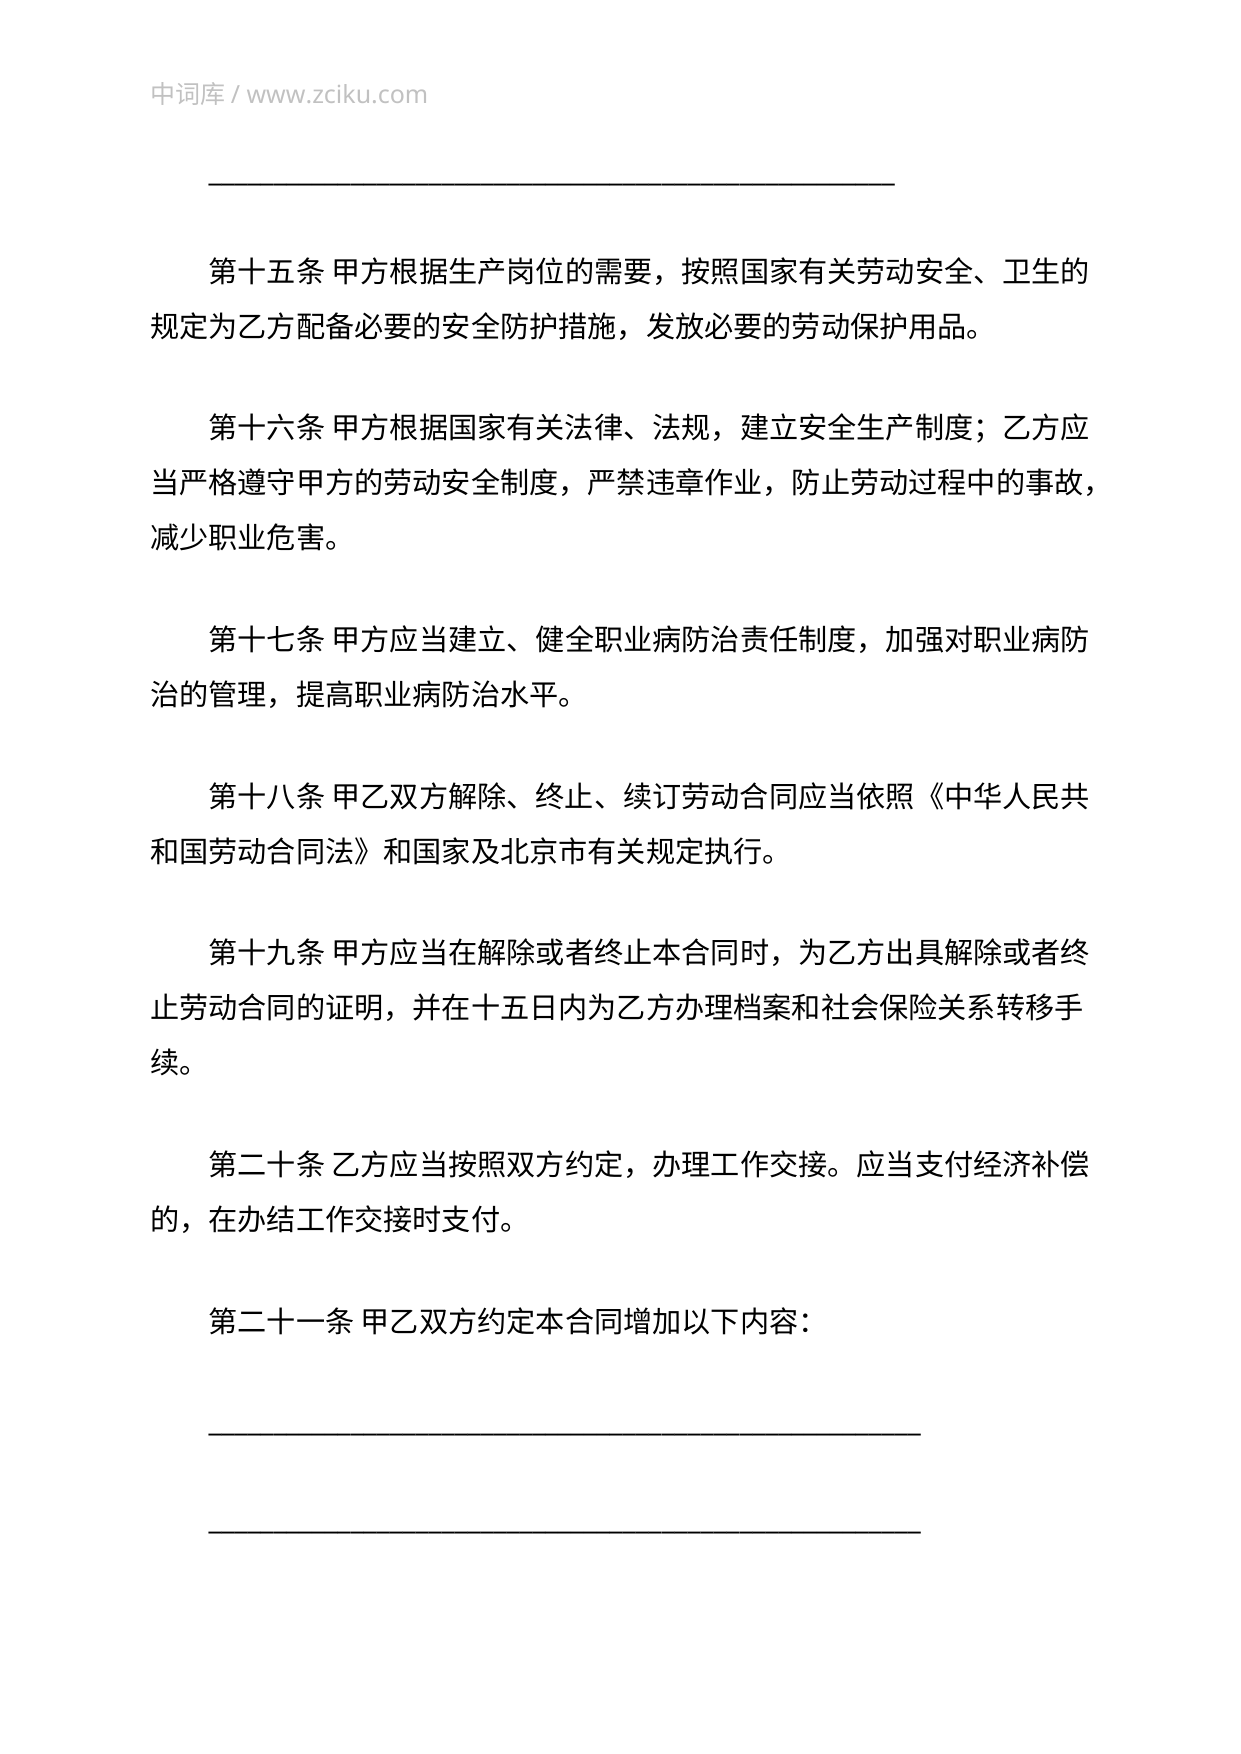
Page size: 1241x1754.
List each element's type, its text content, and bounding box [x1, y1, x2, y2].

text 第二十一条 甲乙双方约定本合同增加以下内容： [150, 1298, 1090, 1341]
text 第十七条 甲方应当建立、健全职业病防治责任制度，加强对职业病防治的管理，提高职业病防治水平。 [150, 617, 1090, 714]
text 第十六条 甲方根据国家有关法律、法规，建立安全生产制度；乙方应当严格遵守甲方的劳动安全制度，严禁违章作业，防止劳动过程中的事故，减少职业危害。 [150, 405, 1090, 557]
text 第十九条 甲方应当在解除或者终止本合同时，为乙方出具解除或者终止劳动合同的证明，并在十五日内为乙方办理档案和社会保险关系转移手续。 [150, 930, 1090, 1082]
text 第十五条 甲方根据生产岗位的需要，按照国家有关劳动安全、卫生的规定为乙方配备必要的安全防护措施，发放必要的劳动保护用品。 [150, 248, 1090, 346]
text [150, 150, 1090, 190]
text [150, 1400, 1090, 1440]
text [150, 1498, 1090, 1538]
text 第二十条 乙方应当按照双方约定，办理工作交接。应当支付经济补偿的，在办结工作交接时支付。 [150, 1142, 1090, 1239]
text 第十八条 甲乙双方解除、终止、续订劳动合同应当依照《中华人民共和国劳动合同法》和国家及北京市有关规定执行。 [150, 773, 1090, 871]
